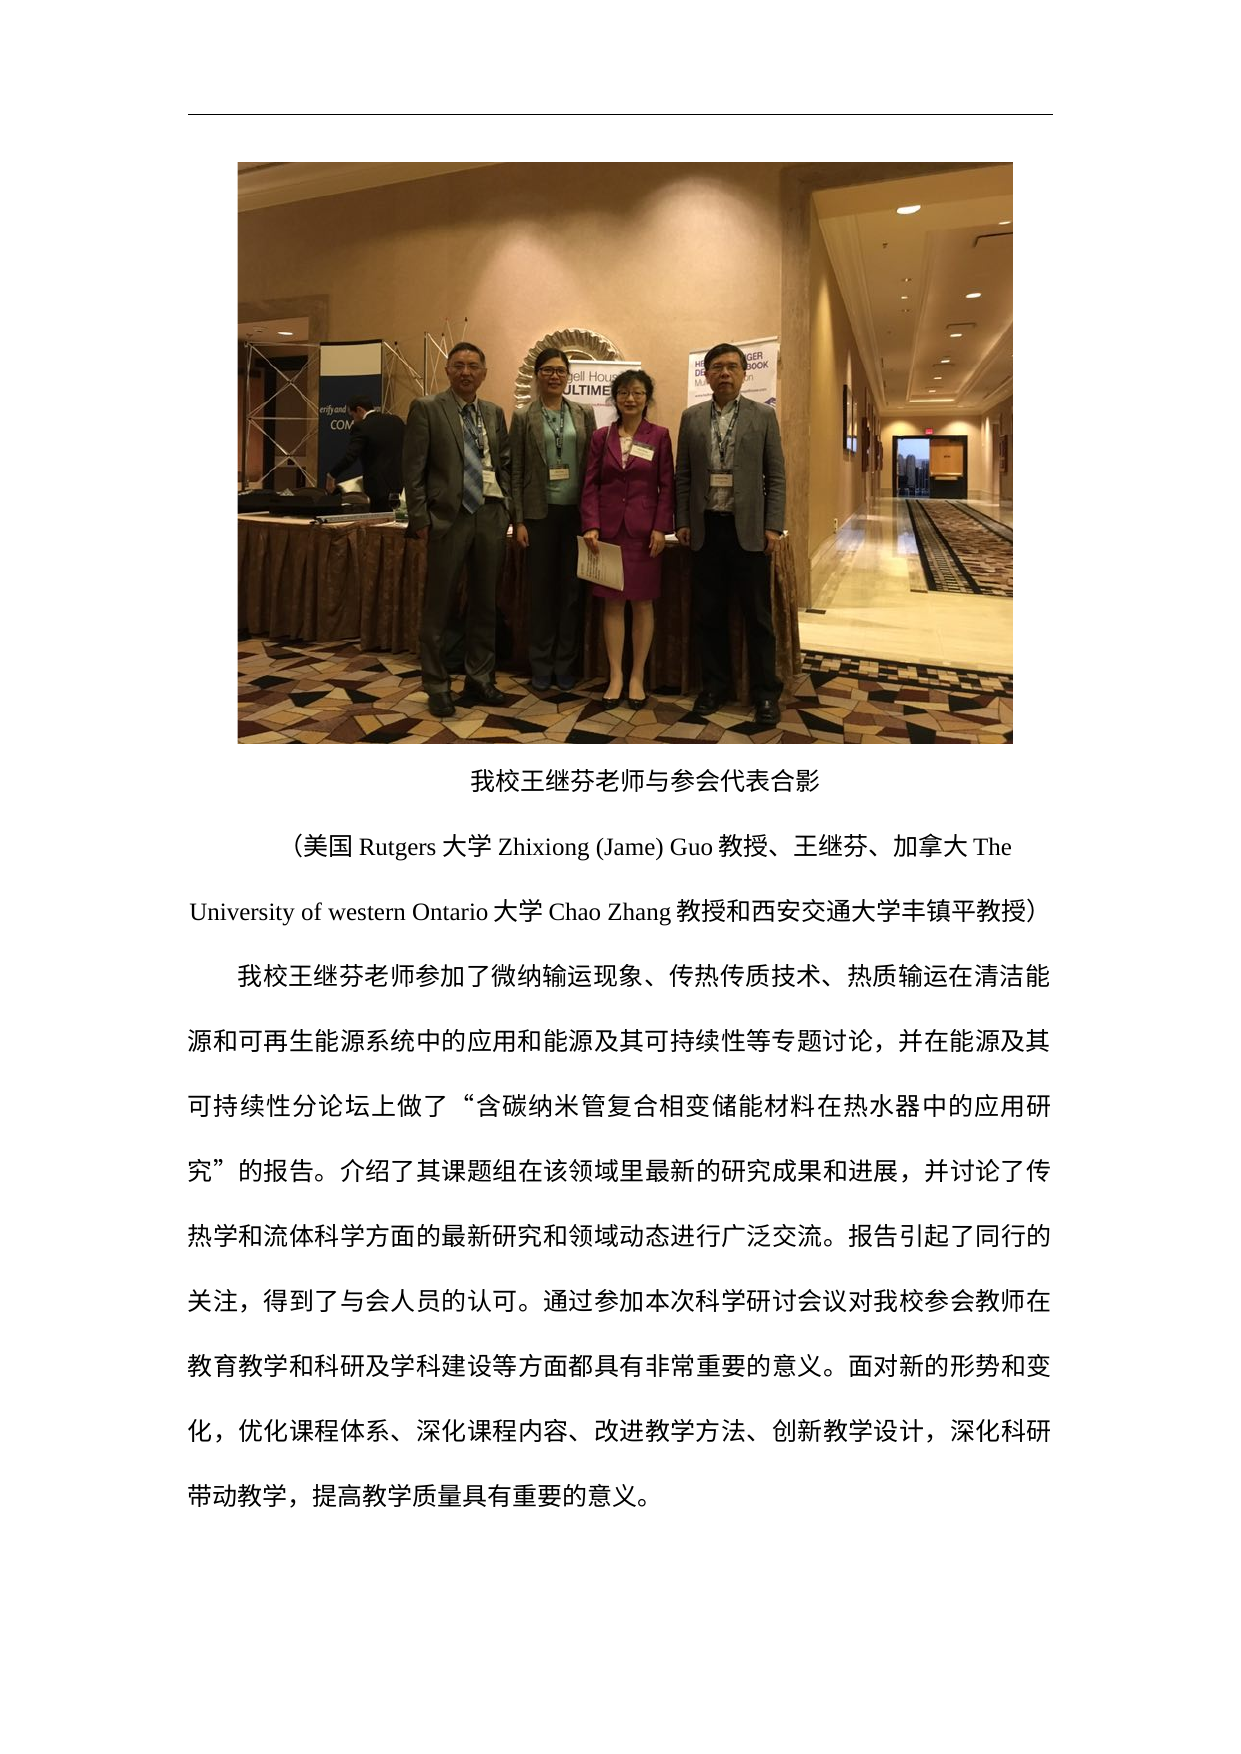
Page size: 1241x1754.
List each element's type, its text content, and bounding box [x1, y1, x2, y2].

text 我校王继芬老师与参会代表合影 [187, 747, 1053, 812]
text 我校王继芬老师参加了微纳输运现象、传热传质技术、热质输运在清洁能源和可再生能源系统中的应用和能源及其可持续性等专题讨论，并在能源及其可持续性分论坛上做了“含碳纳米管复合相变储能材料在热水器中的应用研究”的报告。介绍了其课题组在该领域里最新的研究成果和进展，并讨论了传热学和流体科学方面的最新研究和领域动态进行广泛交流。报告引起了同行的关注，得到了与会人员的认可。通过参加本次科学研讨会议对我校参会教师在教育教学和科研及学科建设等方面都具有非常重要的意义。面对新的形势和变化，优化课程体系、深化课程内容、改进教学方法、创新教学设计，深化科研带动教学，提高教学质量具有重要的意义。 [187, 942, 1053, 1527]
picture [237, 162, 1013, 744]
text （美国Rutgers 大学Zhixiong (Jame) Guo教授、王继芬、加拿大The University of western Ontario大学Chao Zhang教授和西安交通大学丰镇平教授） [187, 812, 1053, 942]
